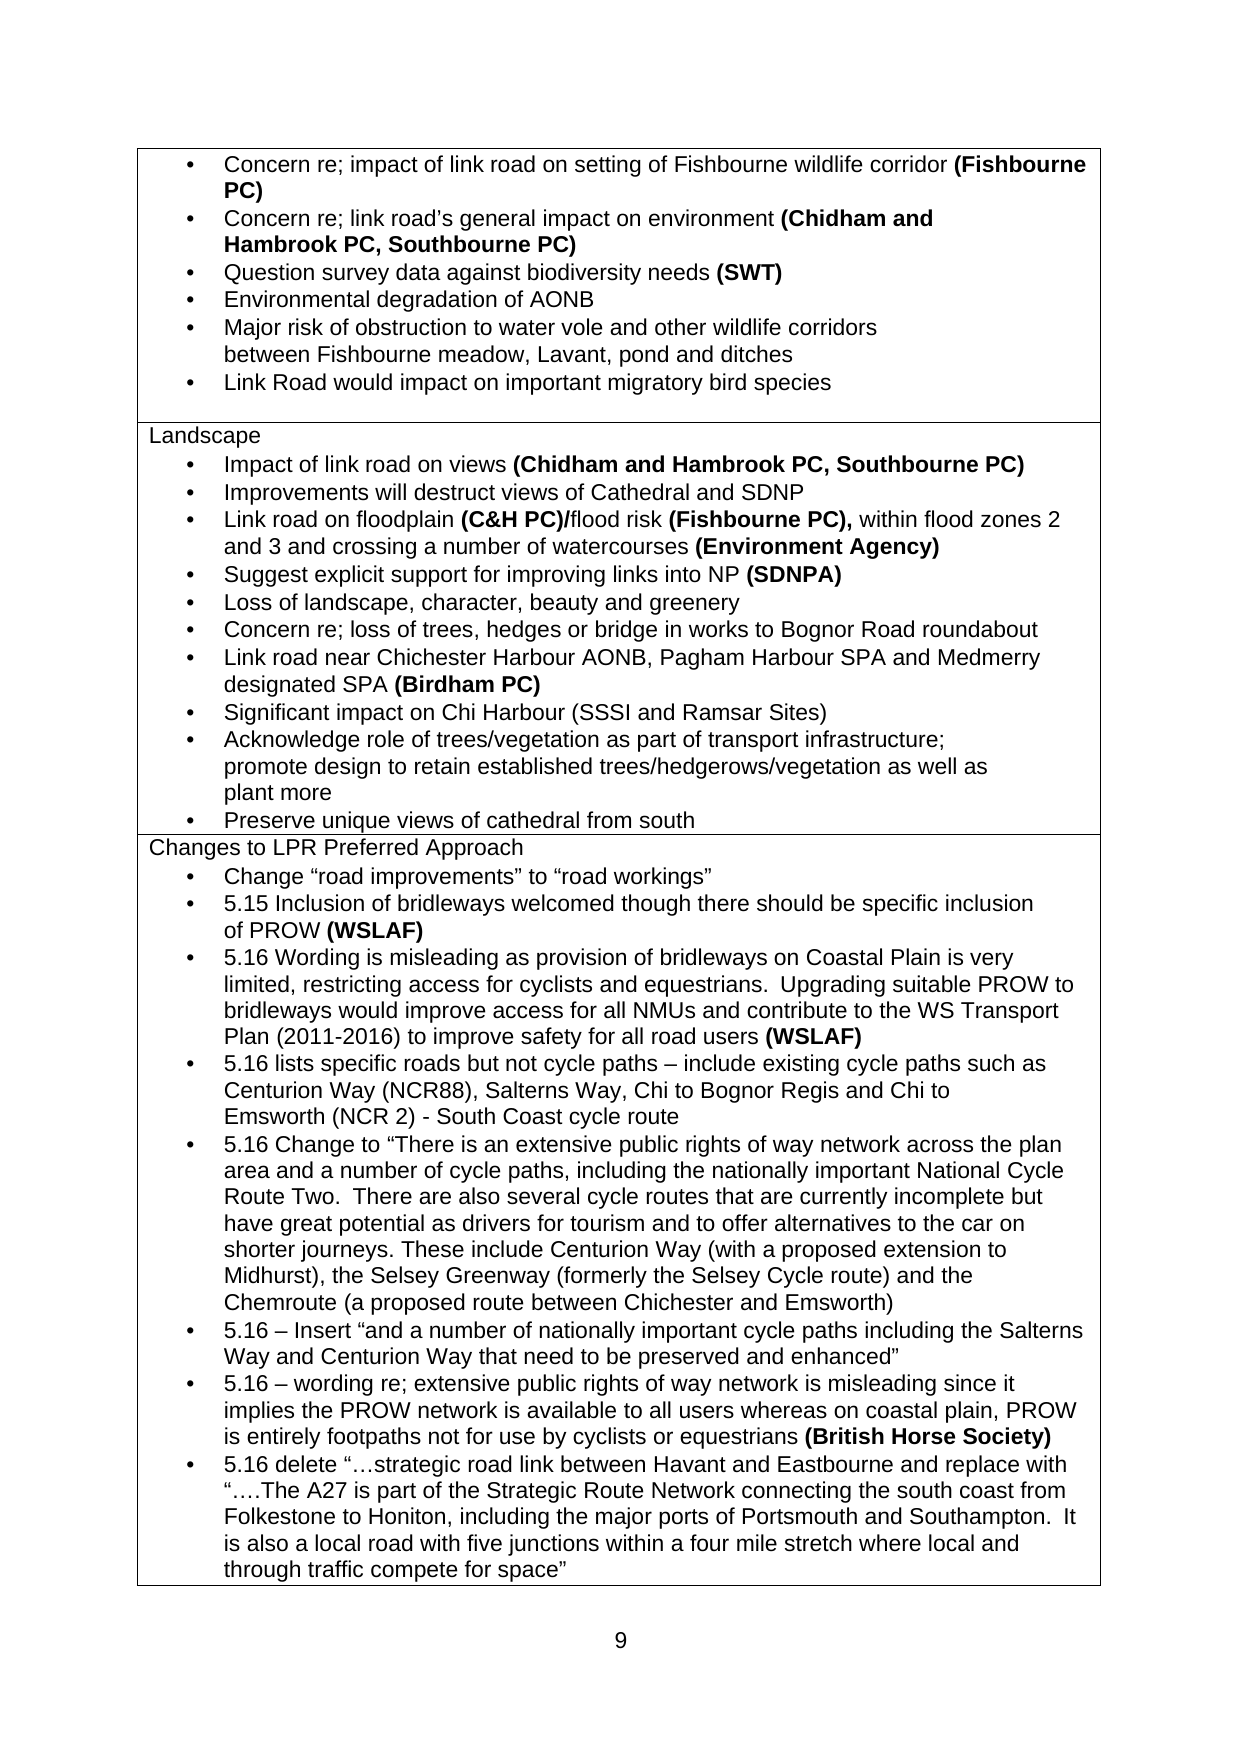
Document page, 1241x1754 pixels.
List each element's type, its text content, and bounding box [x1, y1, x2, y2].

table_cell Changes to LPR Preferred Approach Change “road improvements” to “road workings” 5.15 Inclusion of bridleways welcomed though there should be specific inclusion of PROW (WSLAF) 5.16 Wording is misleading as provision of bridleways on Coastal Plain is very limited, restricting access for cyclists and equestrians. Upgrading suitable PROW to bridleways would improve access for all NMUs and contribute to the WS Transport Plan (2011-2016) to improve safety for all road users (WSLAF) 5.16 lists specific roads but not cycle paths – include existing cycle paths such as Centurion Way (NCR88), Salterns Way, Chi to Bognor Regis and Chi to Emsworth (NCR 2) - South Coast cycle route 5.16 Change to “There is an extensive public rights of way network across the plan area and a number of cycle paths, including the nationally important National Cycle Route Two. There are also several cycle routes that are currently incomplete but have great potential as drivers for tourism and to offer alternatives to the car on shorter journeys. These include Centurion Way (with a proposed extension to Midhurst), the Selsey Greenway (formerly the Selsey Cycle route) and the Chemroute (a proposed route between Chichester and Emsworth) 5.16 – Insert “and a number of nationally important cycle paths including the Salterns Way and Centurion Way that need to be preserved and enhanced” 5.16 – wording re; extensive public rights of way network is misleading since it implies the PROW network is available to all users whereas on coastal plain, PROW is entirely footpaths not for use by cyclists or equestrians (British Horse Society) 5.16 delete “…strategic road link between Havant and Eastbourne and replace with “….The A27 is part of the Strategic Route Network connecting the south coast from Folkestone to Honiton, including the major ports of Portsmouth and Southampton. It is also a local road with five junctions within a four mile stretch where local and through traffic compete for space” [138, 835, 1100, 1585]
table_cell Landscape Impact of link road on views (Chidham and Hambrook PC, Southbourne PC) Improvements will destruct views of Cathedral and SDNP Link road on floodplain (C&H PC)/flood risk (Fishbourne PC), within flood zones 2 and 3 and crossing a number of watercourses (Environment Agency) Suggest explicit support for improving links into NP (SDNPA) Loss of landscape, character, beauty and greenery Concern re; loss of trees, hedges or bridge in works to Bognor Road roundabout Link road near Chichester Harbour AONB, Pagham Harbour SPA and Medmerry designated SPA (Birdham PC) Significant impact on Chi Harbour (SSSI and Ramsar Sites) Acknowledge role of trees/vegetation as part of transport infrastructure; promote design to retain established trees/hedgerows/vegetation as well as plant more Preserve unique views of cathedral from south [138, 423, 1100, 834]
table_header Concern re; impact of link road on setting of Fishbourne wildlife corridor (Fishbourne PC) Concern re; link road’s general impact on environment (Chidham and Hambrook PC, Southbourne PC) Question survey data against biodiversity needs (SWT) Environmental degradation of AONB Major risk of obstruction to water vole and other wildlife corridors between Fishbourne meadow, Lavant, pond and ditches Link Road would impact on important migratory bird species [138, 149, 1100, 422]
